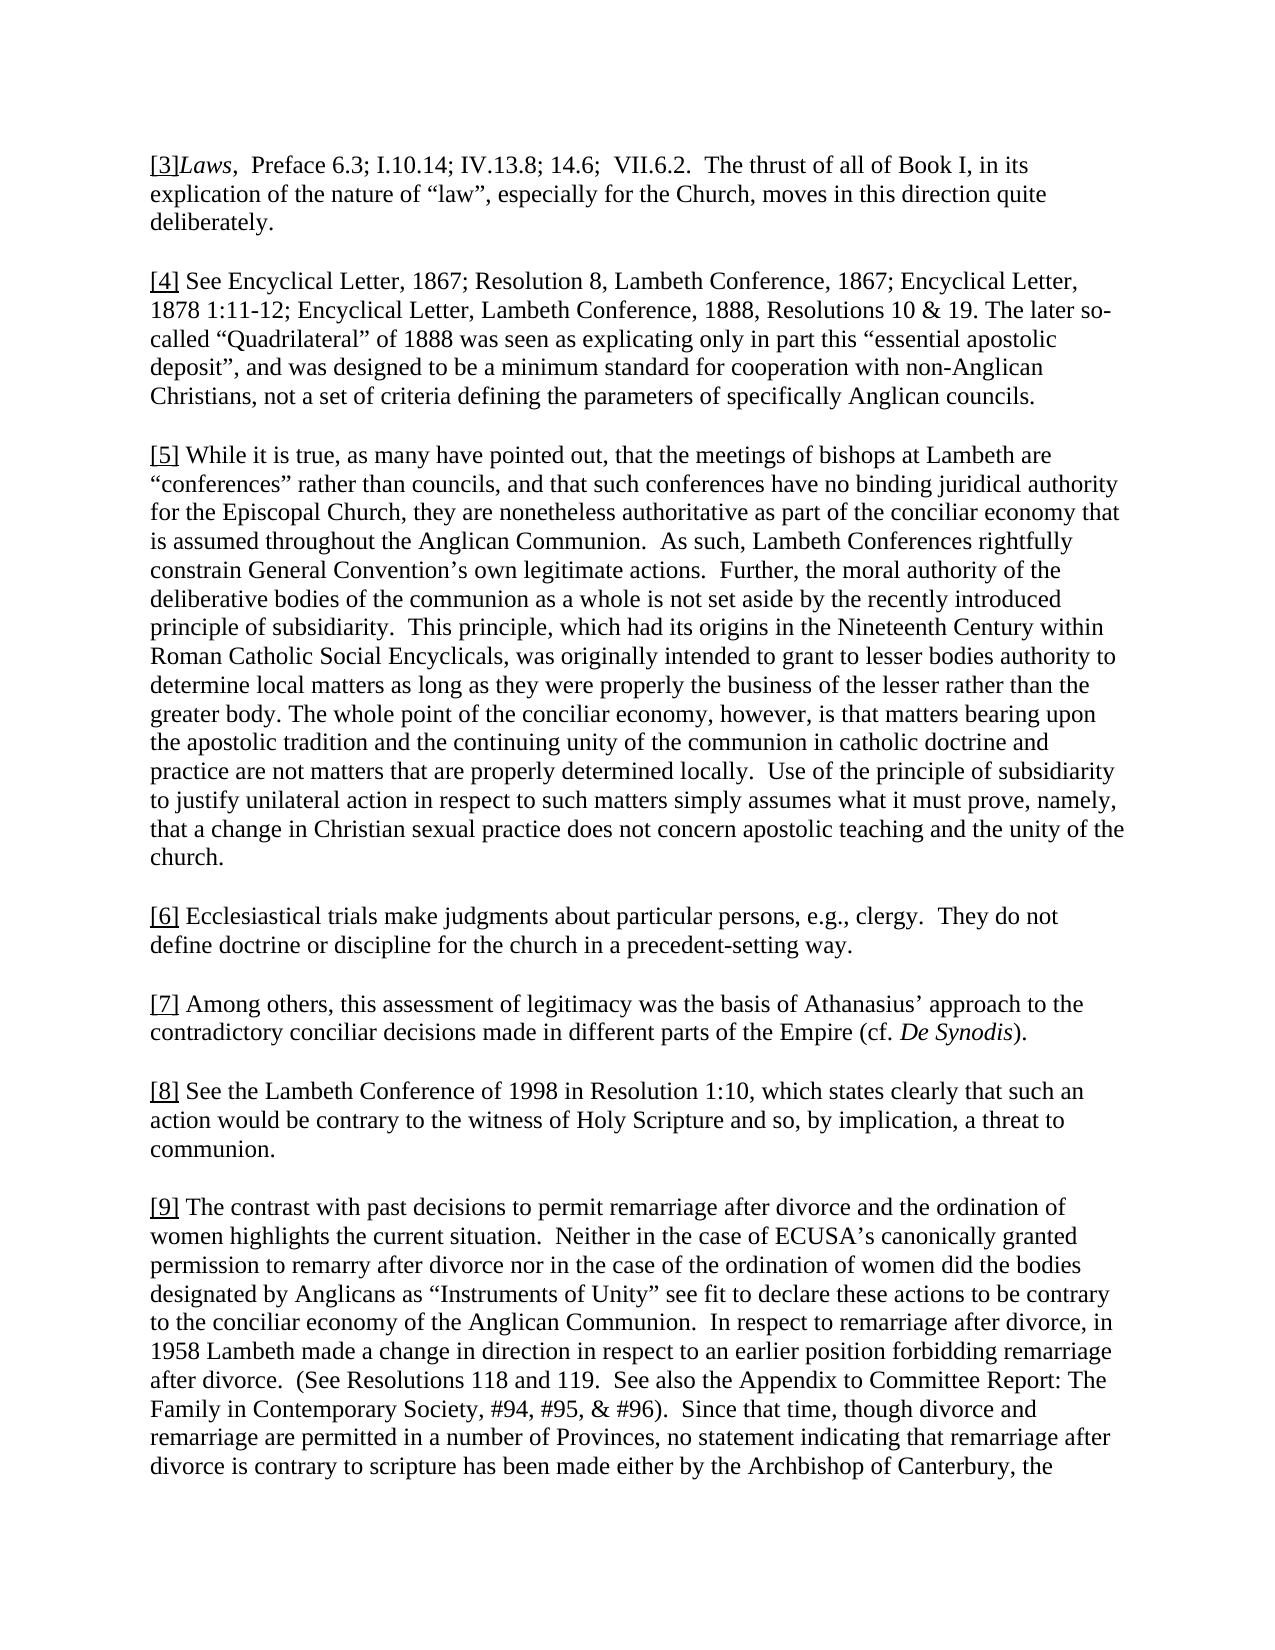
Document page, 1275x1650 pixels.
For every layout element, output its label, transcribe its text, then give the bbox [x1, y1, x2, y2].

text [150, 1192, 1125, 1480]
text [3]Laws, Preface 6.3; I.10.14; IV.13.8; 14.6; VII.6.2. The thrust of all of Book I, in its explication of the nature of “law”, especially for the Church, moves in this direction quite deliberately. [150, 150, 1125, 236]
text [6] Ecclesiastical trials make judgments about particular persons, e.g., clergy. They do not define doctrine or discipline for the church in a precedent-setting way. [150, 901, 1125, 959]
text [8] See the Lambeth Conference of 1998 in Resolution 1:10, which states clearly that such an action would be contrary to the witness of Holy Scripture and so, by implication, a threat to communion. [150, 1076, 1125, 1162]
text [7] Among others, this assessment of legitimacy was the basis of Athanasius’ approach to the contradictory conciliar decisions made in different parts of the Empire (cf. De Synodis). [150, 989, 1125, 1046]
text [4] See Encyclical Letter, 1867; Resolution 8, Lambeth Conference, 1867; Encyclical Letter, 1878 1:11-12; Encyclical Letter, Lambeth Conference, 1888, Resolutions 10 & 19. The later so-called “Quadrilateral” of 1888 was seen as explicating only in part this “essential apostolic deposit”, and was designed to be a minimum standard for cooperation with non-Anglican Christians, not a set of criteria defining the parameters of specifically Anglican councils. [150, 266, 1125, 410]
text [5] While it is true, as many have pointed out, that the meetings of bishops at Lambeth are “conferences” rather than councils, and that such conferences have no binding juridical authority for the Episcopal Church, they are nonetheless authoritative as part of the conciliar economy that is assumed throughout the Anglican Communion. As such, Lambeth Conferences rightfully constrain General Convention’s own legitimate actions. Further, the moral authority of the deliberative bodies of the communion as a whole is not set aside by the recently introduced principle of subsidiarity. This principle, which had its origins in the Nineteenth Century within Roman Catholic Social Encyclicals, was originally intended to grant to lesser bodies authority to determine local matters as long as they were properly the business of the lesser rather than the greater body. The whole point of the conciliar economy, however, is that matters bearing upon the apostolic tradition and the continuing unity of the communion in catholic doctrine and practice are not matters that are properly determined locally. Use of the principle of subsidiarity to justify unilateral action in respect to such matters simply assumes what it must prove, namely, that a change in Christian sexual practice does not concern apostolic teaching and the unity of the church. [150, 440, 1125, 871]
